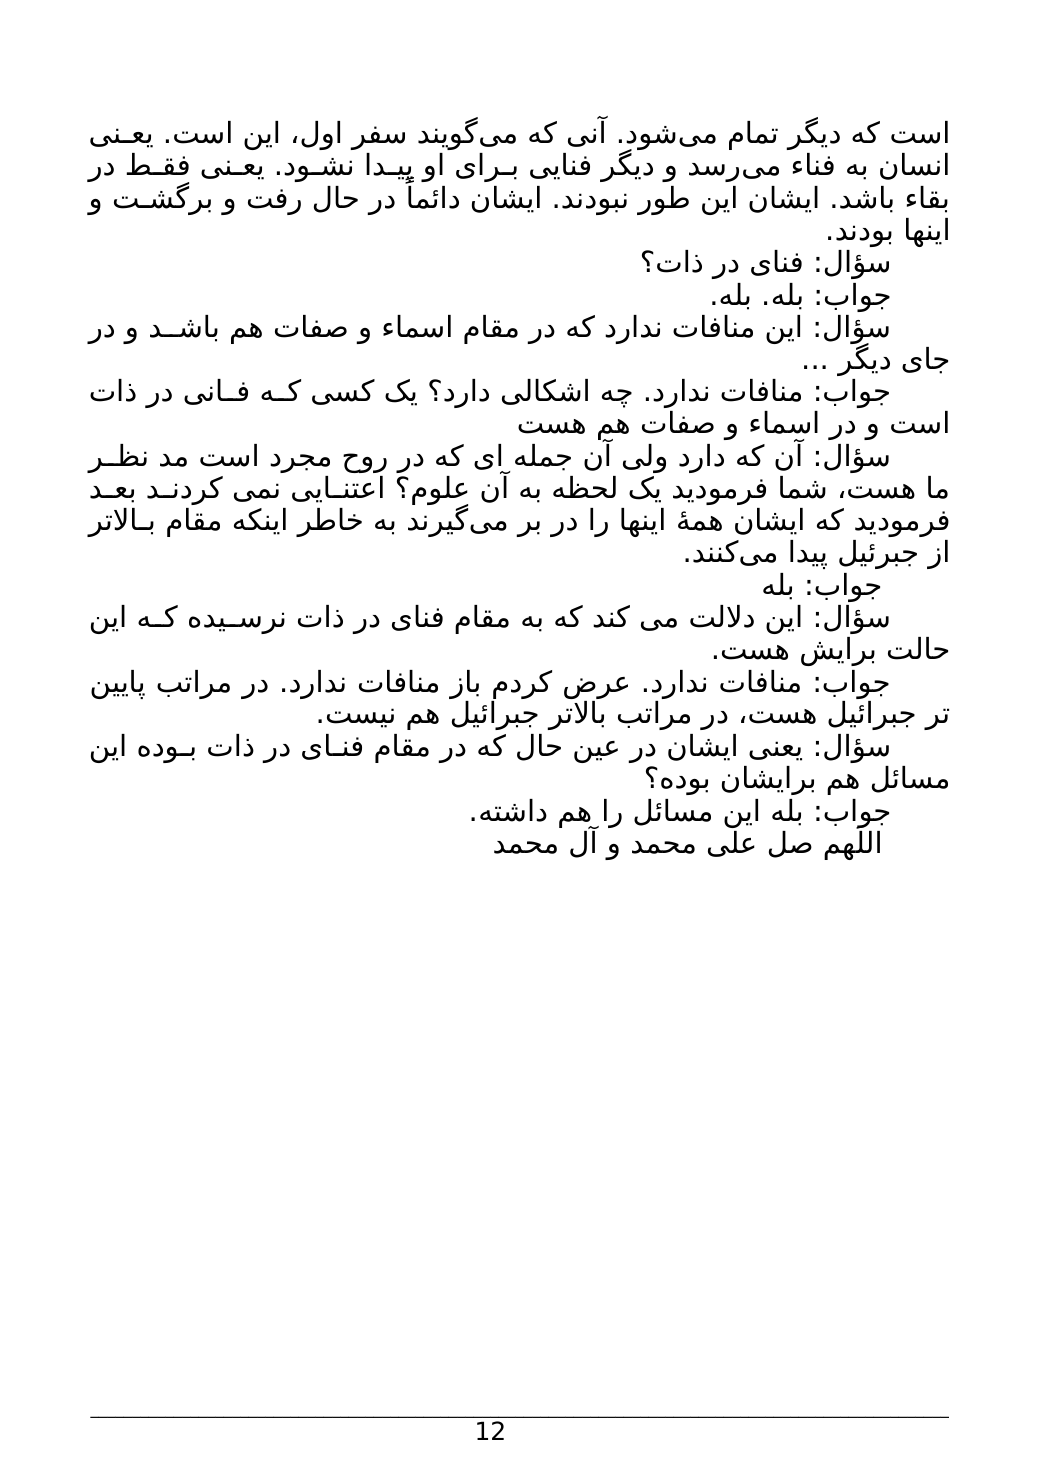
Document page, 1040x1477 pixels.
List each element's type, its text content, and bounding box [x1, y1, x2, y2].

text اللَهم صل علی محمد و آل محمد [89, 827, 951, 859]
text جواب: منافات ندارد. چه اشکالی دارد؟ یک کسی که فانی در ذات است و در اسماء و صفات هم هست [89, 376, 951, 441]
text سؤال: آن که دارد ولی آن جمله ای که در روح مجرد است مد نظر ما هست، شما فرمودید یک لحظه به آن علوم؟ اعتنایی نمی کردند بعد فرمودید که ایشان همۀ اینها را در بر می‌گیرند به خاطر اینکه مقام بالاتر از جبرئیل پیدا می‌کنند. [89, 441, 951, 569]
text جواب: منافات ندارد. عرض کردم باز منافات ندارد. در مراتب پایین تر جبرائیل هست، در مراتب بالاتر جبرائیل هم نیست. [89, 666, 951, 731]
text سؤال: این دلالت می کند که به مقام فنای در ذات نرسیده که این حالت برایش هست. [89, 602, 951, 666]
text جواب: بله. بله. [89, 279, 951, 312]
text سؤال: فنای در ذات؟ [89, 247, 951, 279]
text جواب: بله این مسائل را هم داشته. [89, 795, 951, 827]
text سؤال: این منافات ندارد که در مقام اسماء و صفات هم باشد و در جای دیگر ... [89, 312, 951, 376]
text جواب: بله [89, 569, 951, 602]
text سؤال: یعنی ایشان در عین حال که در مقام فنای در ذات بوده این مسائل هم برایشان بوده؟ [89, 731, 951, 795]
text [89, 118, 951, 247]
